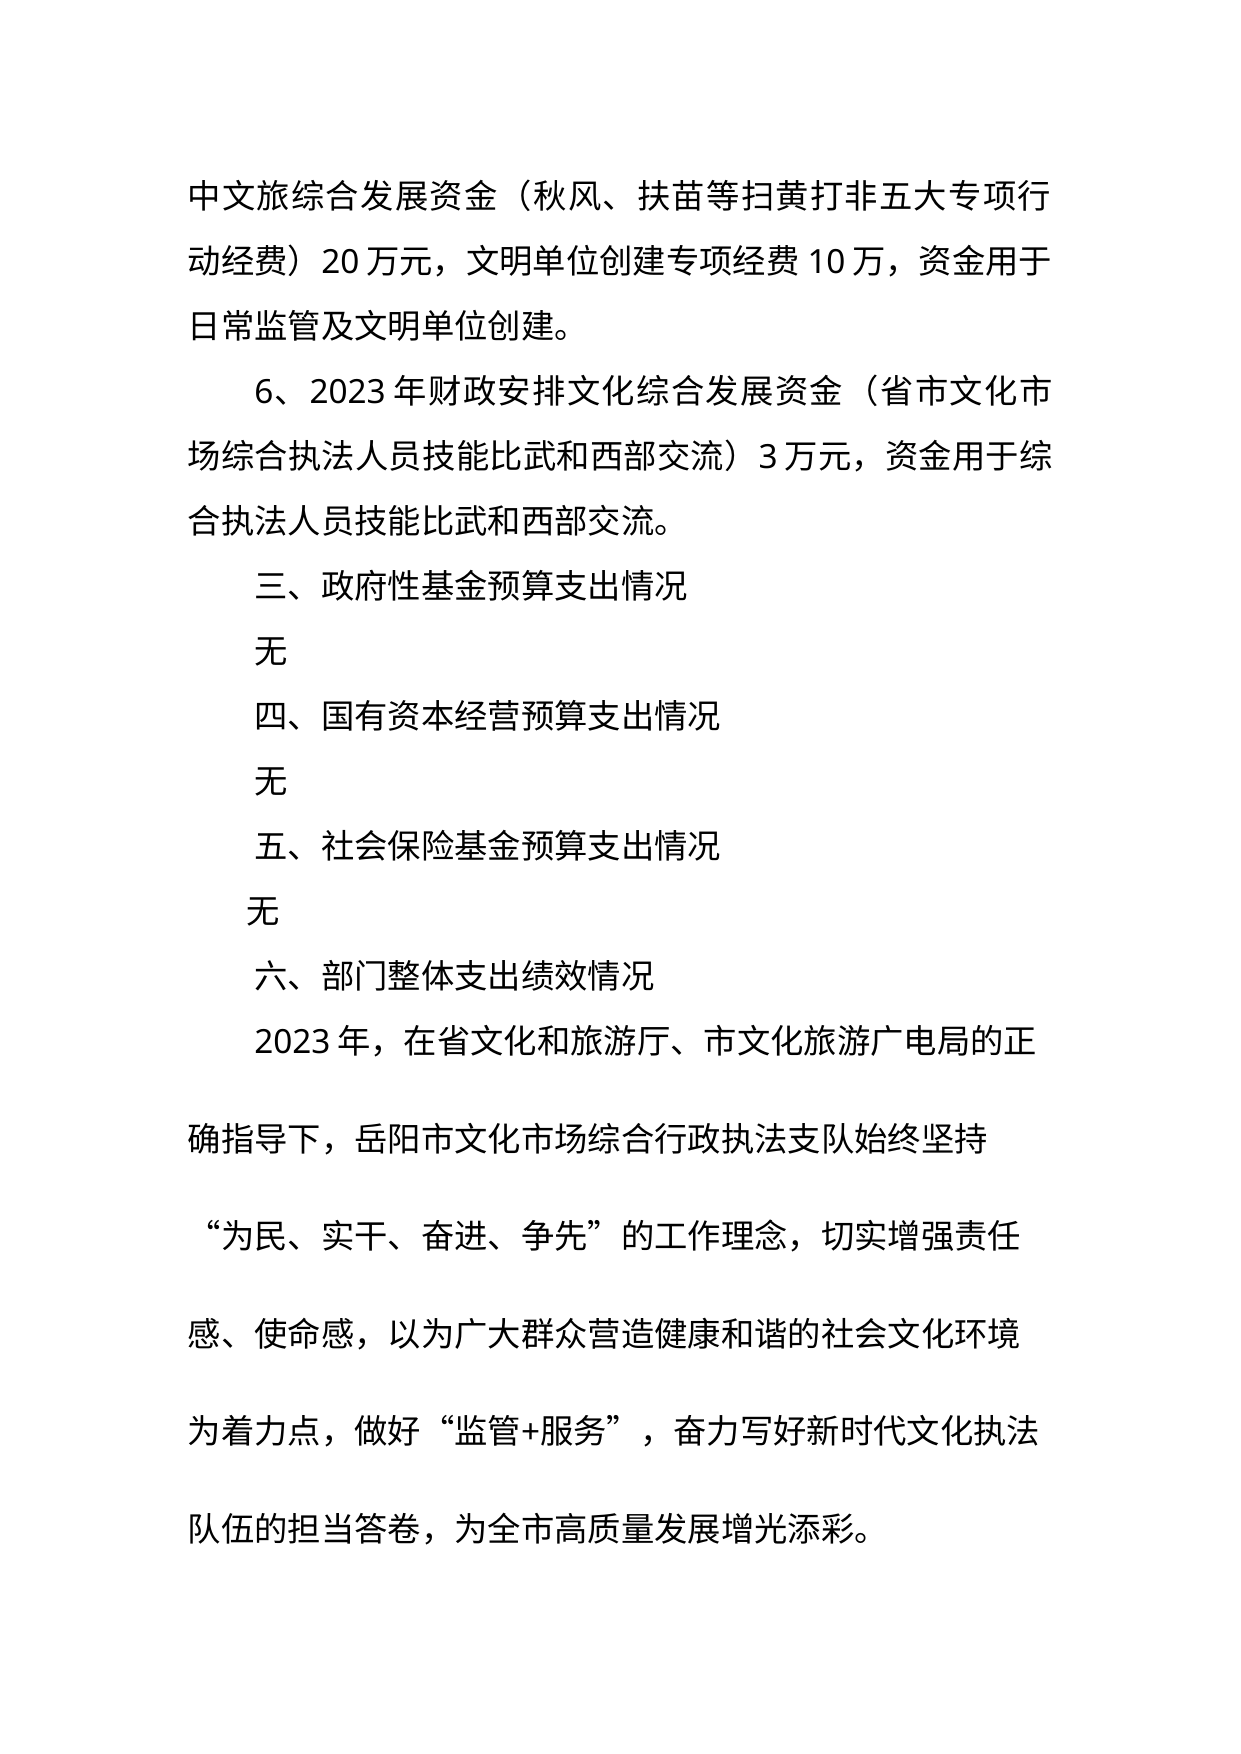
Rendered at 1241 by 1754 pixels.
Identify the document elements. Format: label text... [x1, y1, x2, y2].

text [187, 162, 1053, 357]
text 六、部门整体支出绩效情况 [187, 942, 1053, 1007]
list 国有资本经营预算支出情况 [187, 682, 1053, 747]
text 6、2023年财政安排文化综合发展资金（省市文化市场综合执法人员技能比武和西部交流）3万元，资金用于综合执法人员技能比武和西部交流。 [187, 357, 1053, 552]
list 无 [187, 747, 1053, 812]
list 无 [187, 617, 1053, 682]
list 无 [246, 877, 1053, 942]
text 2023年，在省文化和旅游厅、市文化旅游广电局的正确指导下，岳阳市文化市场综合行政执法支队始终坚持“为民、实干、奋进、争先”的工作理念，切实增强责任感、使命感，以为广大群众营造健康和谐的社会文化环境为着力点，做好“监管+服务”，奋力写好新时代文化执法队伍的担当答卷，为全市高质量发展增光添彩。 [187, 1007, 1053, 1559]
list 社会保险基金预算支出情况 [187, 812, 1053, 877]
list 三、政府性基金预算支出情况 [187, 552, 1053, 617]
